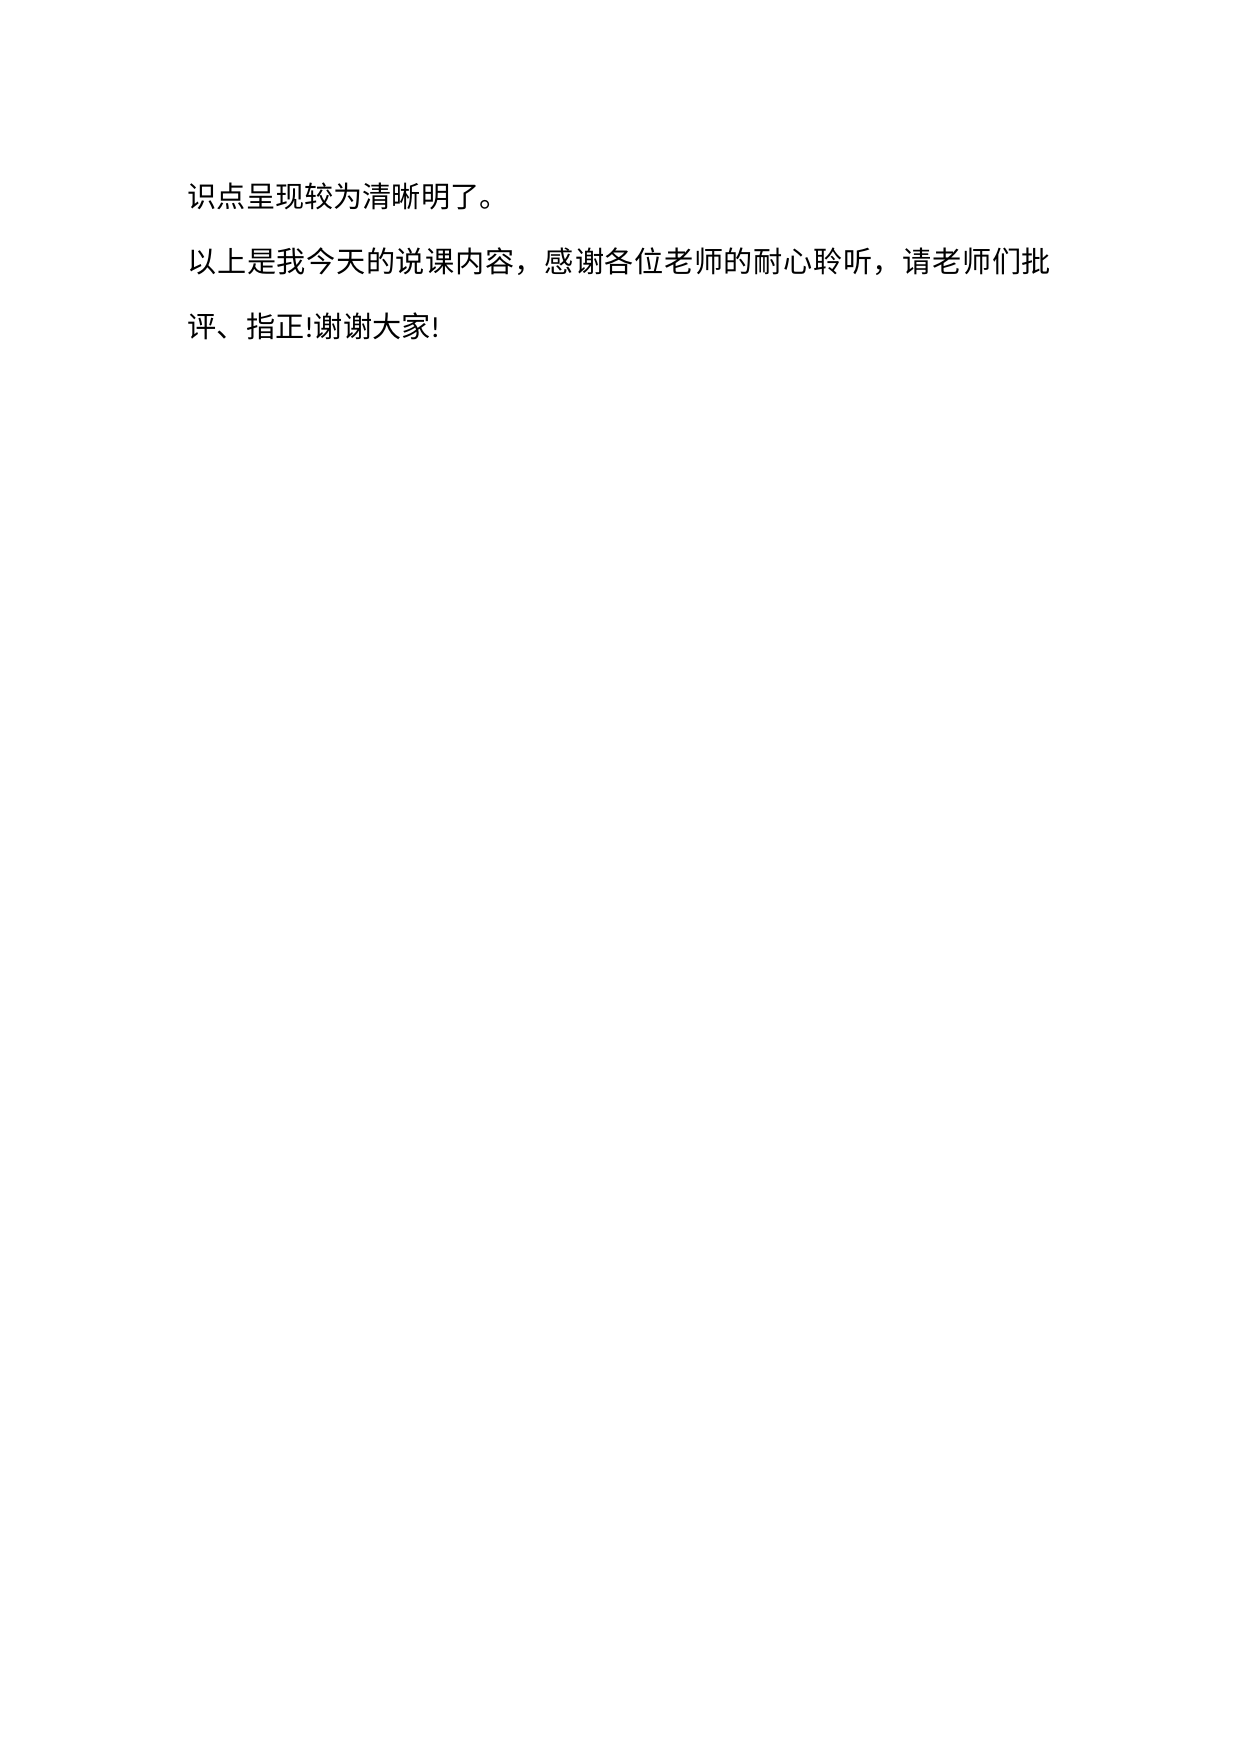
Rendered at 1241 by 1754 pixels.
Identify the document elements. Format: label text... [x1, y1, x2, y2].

text 以上是我今天的说课内容，感谢各位老师的耐心聆听，请老师们批评、指正!谢谢大家! [187, 227, 1053, 357]
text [187, 162, 1053, 227]
